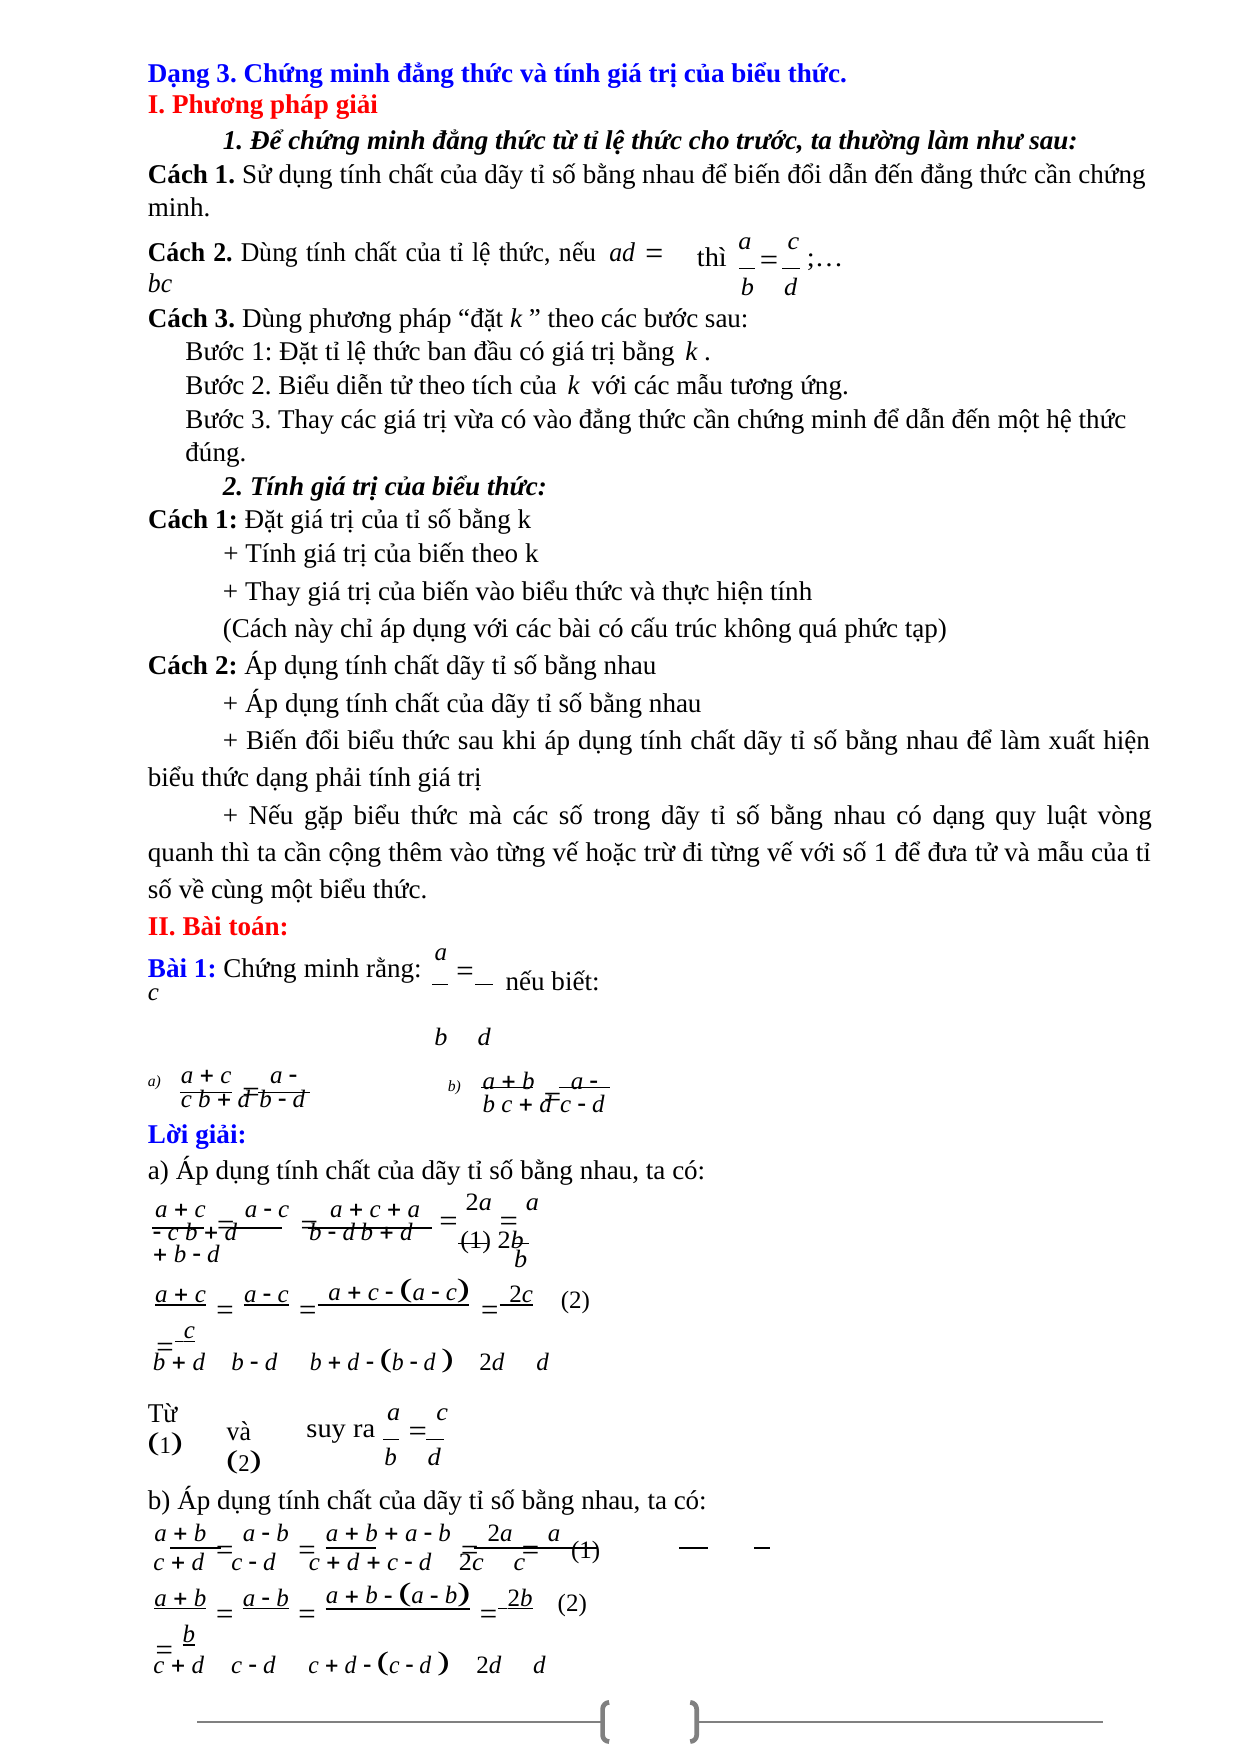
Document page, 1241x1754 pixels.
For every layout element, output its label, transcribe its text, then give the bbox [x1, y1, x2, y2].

text Cách 2: Áp dụng tính chất dãy tỉ số bằng nhau [148, 649, 1163, 681]
text thì a  c ;… [693, 236, 847, 276]
subtitle Lời giải: [148, 1118, 312, 1149]
text Cách 2. Dùng tính chất của tỉ lệ thức, nếu ad  bc [148, 236, 689, 298]
text suy ra a  c [306, 1407, 1163, 1447]
list a  c  a  c b  d b  d [148, 1056, 308, 1113]
text + Thay giá trị của biến vào biểu thức và thực hiện tính [223, 575, 1163, 606]
text + Biến đổi biểu thức sau khi áp dụng tính chất dãy tỉ số bằng nhau để làm xuất hiện biểu thức dạng phải tính giá trị [148, 724, 1152, 793]
list Áp dụng tính chất của dãy tỉ số bằng nhau, ta có: [148, 1154, 1163, 1185]
list d [384, 1447, 1163, 1471]
text + Áp dụng tính chất của dãy tỉ số bằng nhau [223, 687, 1163, 718]
text Bước 2. Biểu diễn tử theo tích của k với các mẫu tương ứng. [185, 369, 1163, 400]
text và 2 [226, 1415, 296, 1480]
text  2a  a (1) 2b b [438, 1203, 563, 1272]
text a  c  a  c  a  c  a  c b  d b  d b  d  b  d [153, 1190, 428, 1267]
text a  b  a  b  a  b  a  b  2a  a (1) [154, 1524, 1163, 1546]
list Phương pháp giải [148, 88, 1163, 119]
list Áp dụng tính chất của dãy tỉ số bằng nhau, ta có: [148, 1484, 1163, 1516]
text a  c  a  c  a  c  a  c  2c  c [155, 1273, 549, 1346]
text Bước 3. Thay các giá trị vừa có vào đẳng thức cần chứng minh để dẫn đến một hệ thức đúng. [185, 403, 1129, 468]
list a  b  a  b c  d c  d [448, 1061, 608, 1118]
text Bài 1: Chứng minh rằng: a  c [148, 947, 490, 1026]
text (Cách này chỉ áp dụng với các bài có cấu trúc không quá phức tạp) [223, 612, 1163, 643]
list Để chứng minh đẳng thức từ tỉ lệ thức cho trước, ta thường làm như sau: [223, 124, 1163, 155]
text nếu biết: [505, 965, 1163, 996]
list Tính giá trị của biểu thức: [223, 470, 1163, 501]
subtitle Dạng 3. Chứng minh đẳng thức và tính giá trị của biểu thức. [148, 57, 1163, 88]
text Cách 1. Sử dụng tính chất của dãy tỉ số bằng nhau để biến đổi dẫn đến đẳng thức cần chứng minh. [148, 158, 1148, 222]
list Bài toán: [148, 911, 1163, 942]
text Từ 1 [148, 1397, 215, 1462]
text c  d c  d c  d  c  d 2c c [153, 1548, 1163, 1576]
text + Tính giá trị của biến theo k [135, 537, 538, 568]
text Cách 1: Đặt giá trị của tỉ số bằng k [135, 504, 531, 535]
text Cách 3. Dùng phương pháp “đặt k ” theo các bước sau: Bước 1: Đặt tỉ lệ thức ban đầu có giá trị bằng k . [148, 302, 750, 367]
text b d [135, 1026, 490, 1051]
text b d [693, 276, 845, 300]
text b  d b  d b  d  b  d  2d d [153, 1347, 1163, 1379]
text a  b  a  b  a  b  a  b  2b  b [154, 1577, 546, 1650]
text + Nếu gặp biểu thức mà các số trong dãy tỉ số bằng nhau có dạng quy luật vòng quanh thì ta cần cộng thêm vào từng vế hoặc trừ đi từng vế với số 1 để đưa tử và mẫu của tỉ số về cùng một biểu thức. [148, 799, 1152, 904]
text c  d c  d c  d  c  d  2d d [153, 1650, 1163, 1683]
